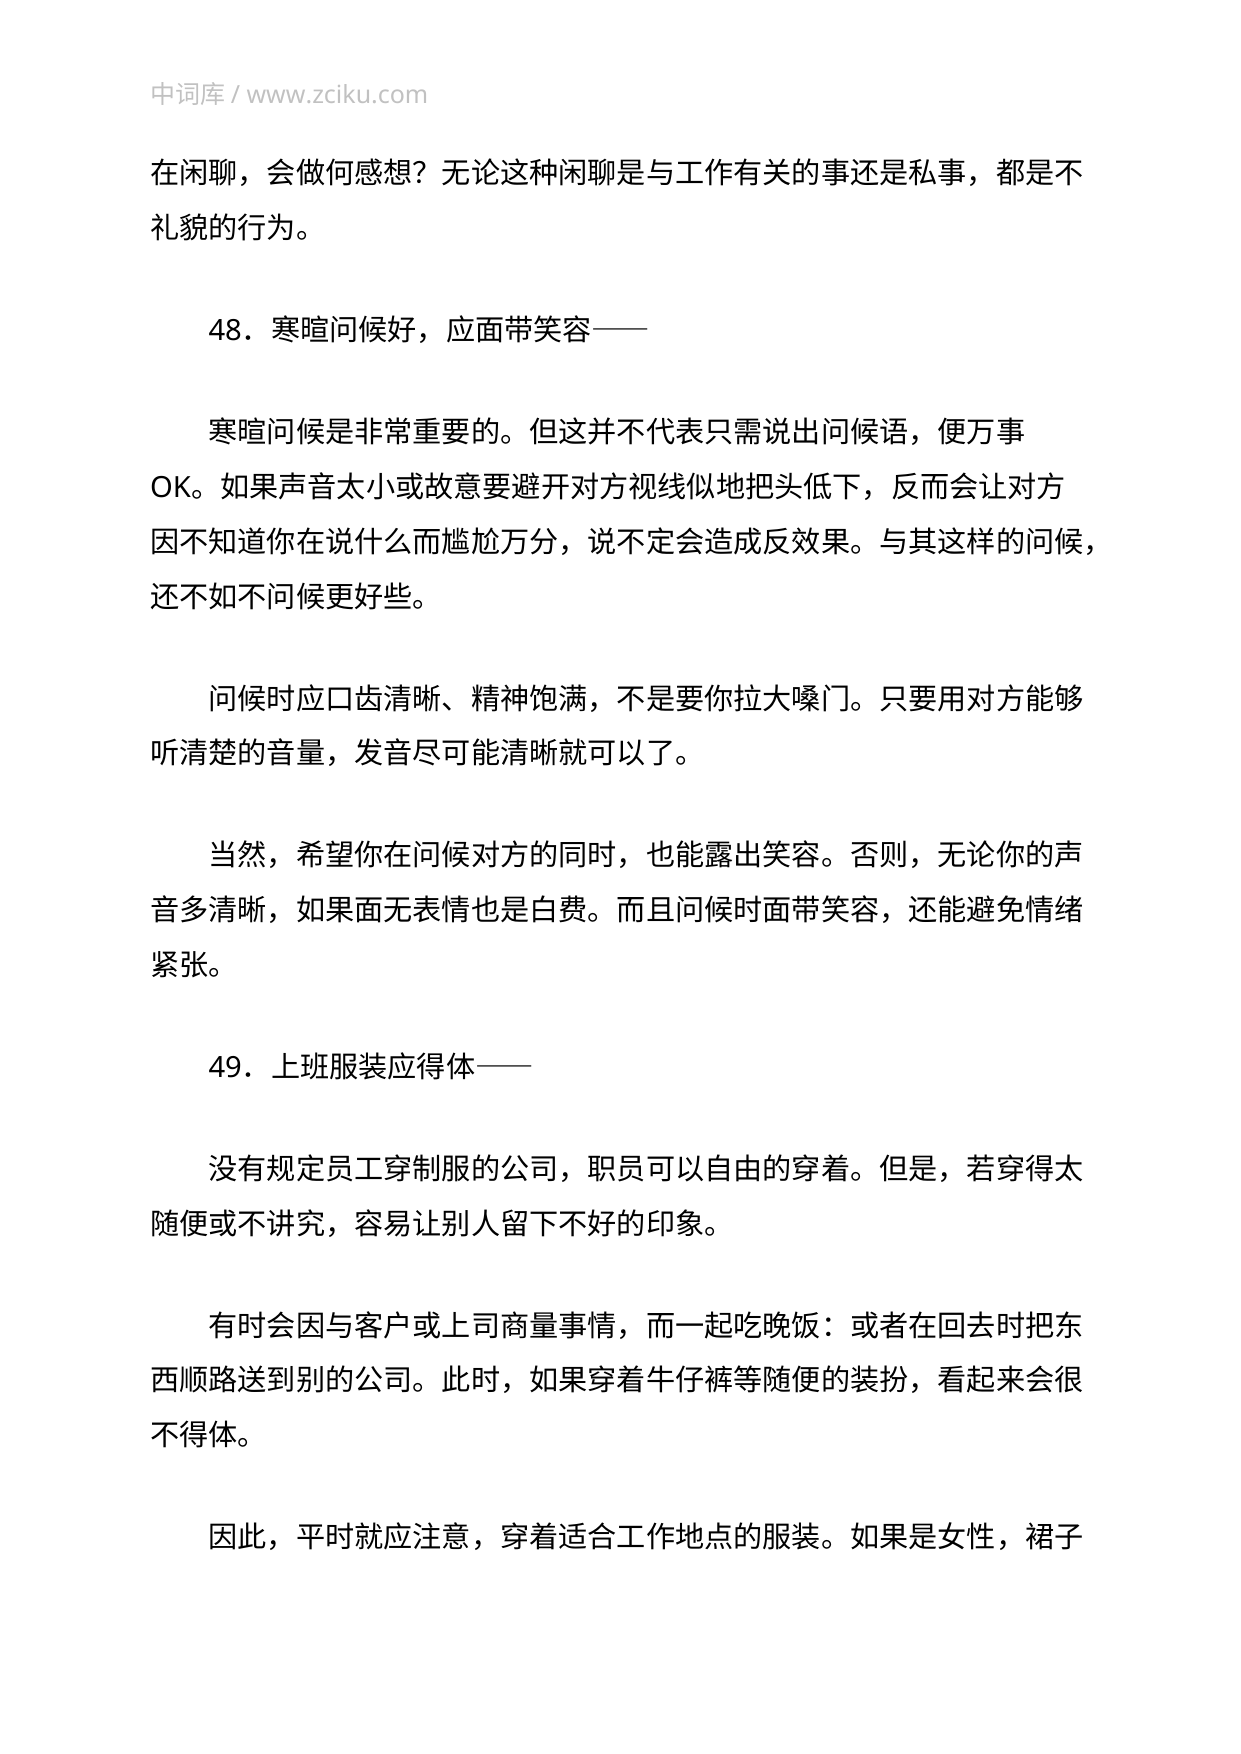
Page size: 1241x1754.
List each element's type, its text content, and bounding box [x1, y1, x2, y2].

text 问候时应口齿清晰、精神饱满，不是要你拉大嗓门。只要用对方能够听清楚的音量，发音尽可能清晰就可以了。 [150, 675, 1090, 772]
text 寒暄问候是非常重要的。但这并不代表只需说出问候语，便万事OK。如果声音太小或故意要避开对方视线似地把头低下，反而会让对方因不知道你在说什么而尴尬万分，说不定会造成反效果。与其这样的问候，还不如不问候更好些。 [150, 409, 1090, 616]
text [150, 150, 1090, 247]
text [150, 1514, 1090, 1556]
text 没有规定员工穿制服的公司，职员可以自由的穿着。但是，若穿得太随便或不讲究，容易让别人留下不好的印象。 [150, 1145, 1090, 1243]
text 有时会因与客户或上司商量事情，而一起吃晚饭：或者在回去时把东西顺路送到别的公司。此时，如果穿着牛仔裤等随便的装扮，看起来会很不得体。 [150, 1302, 1090, 1454]
text 当然，希望你在问候对方的同时，也能露出笑容。否则，无论你的声音多清晰，如果面无表情也是白费。而且问候时面带笑容，还能避免情绪紧张。 [150, 832, 1090, 984]
text 48．寒暄问候好，应面带笑容—— [150, 307, 1090, 349]
text 49．上班服装应得体—— [150, 1043, 1090, 1086]
